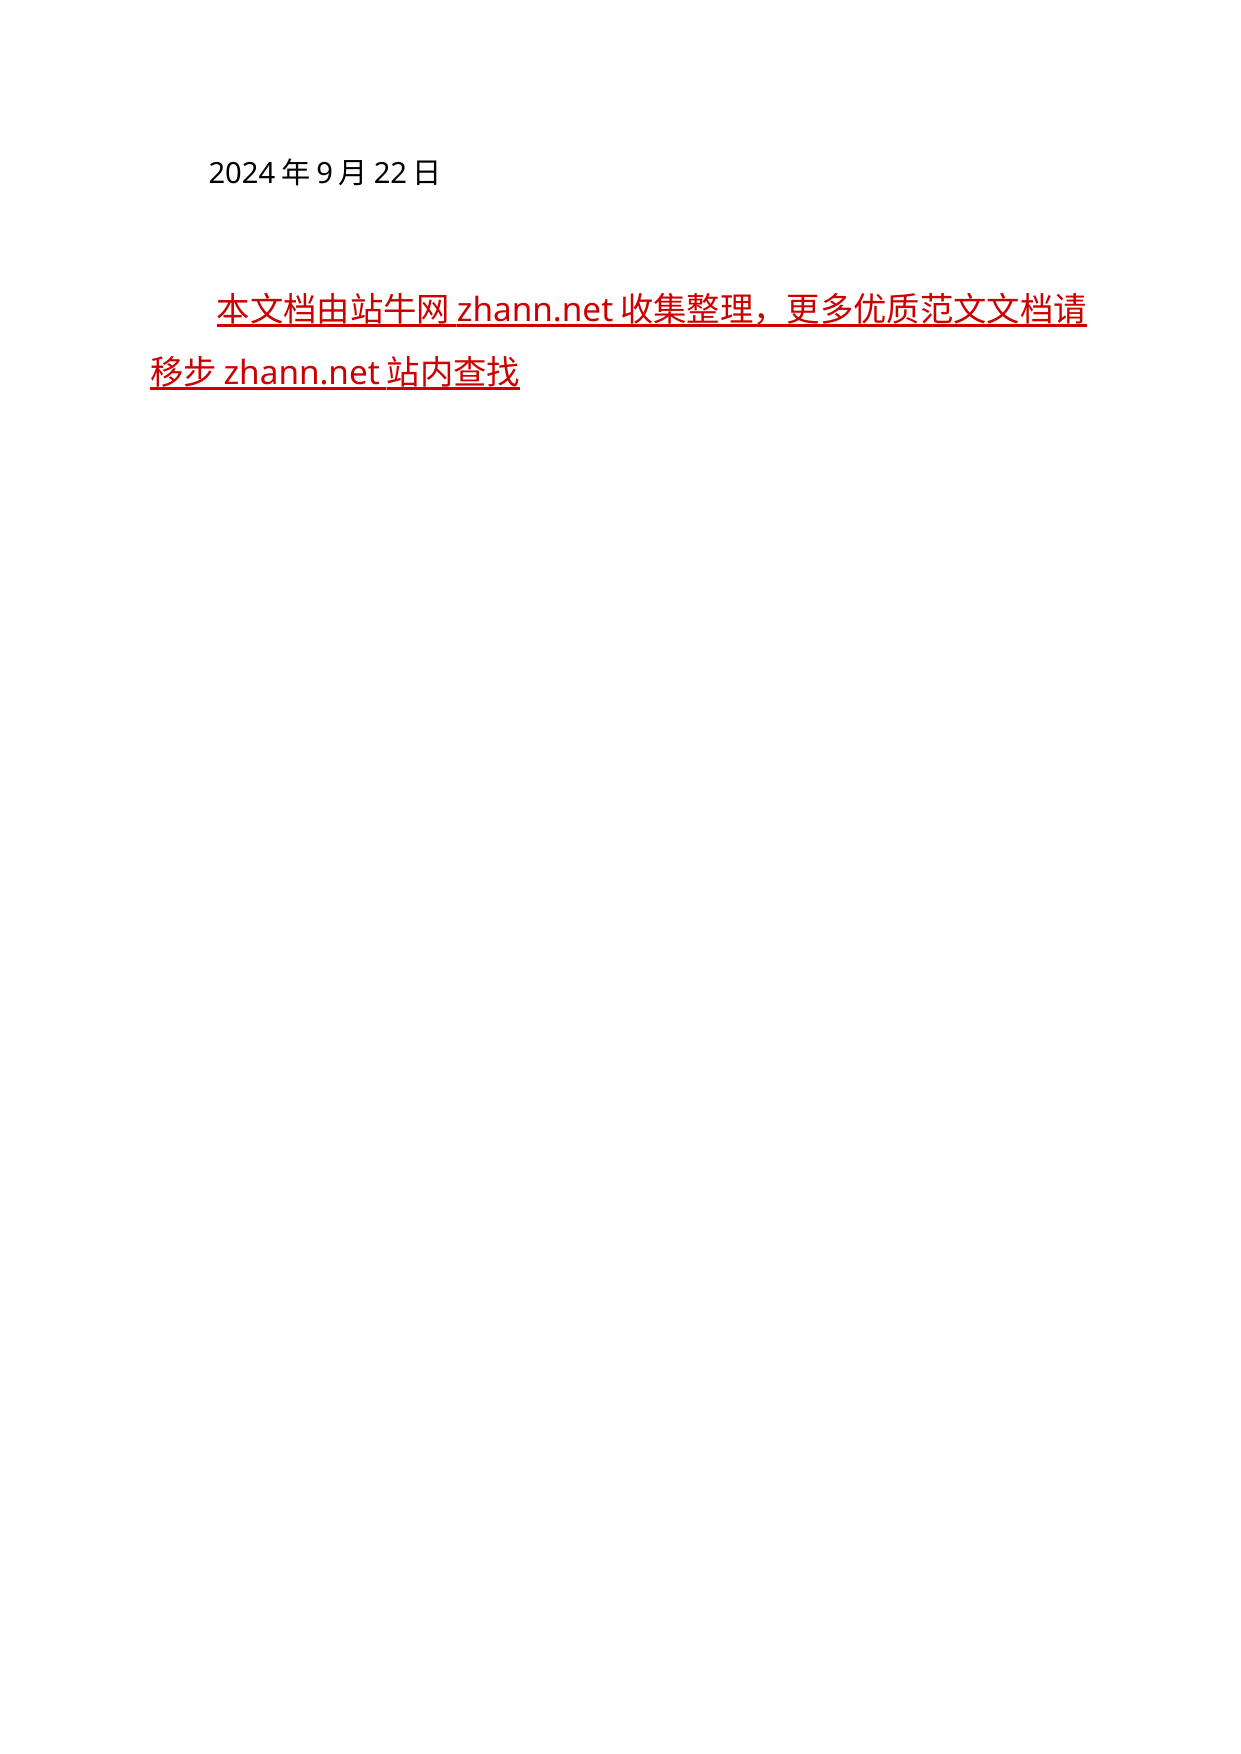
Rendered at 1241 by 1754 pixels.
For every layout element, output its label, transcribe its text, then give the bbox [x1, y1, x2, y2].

text 本文档由站牛网zhann.net收集整理，更多优质范文文档请移步zhann.net站内查找 [150, 283, 1090, 394]
text 2024年9月22日 [150, 150, 1090, 192]
